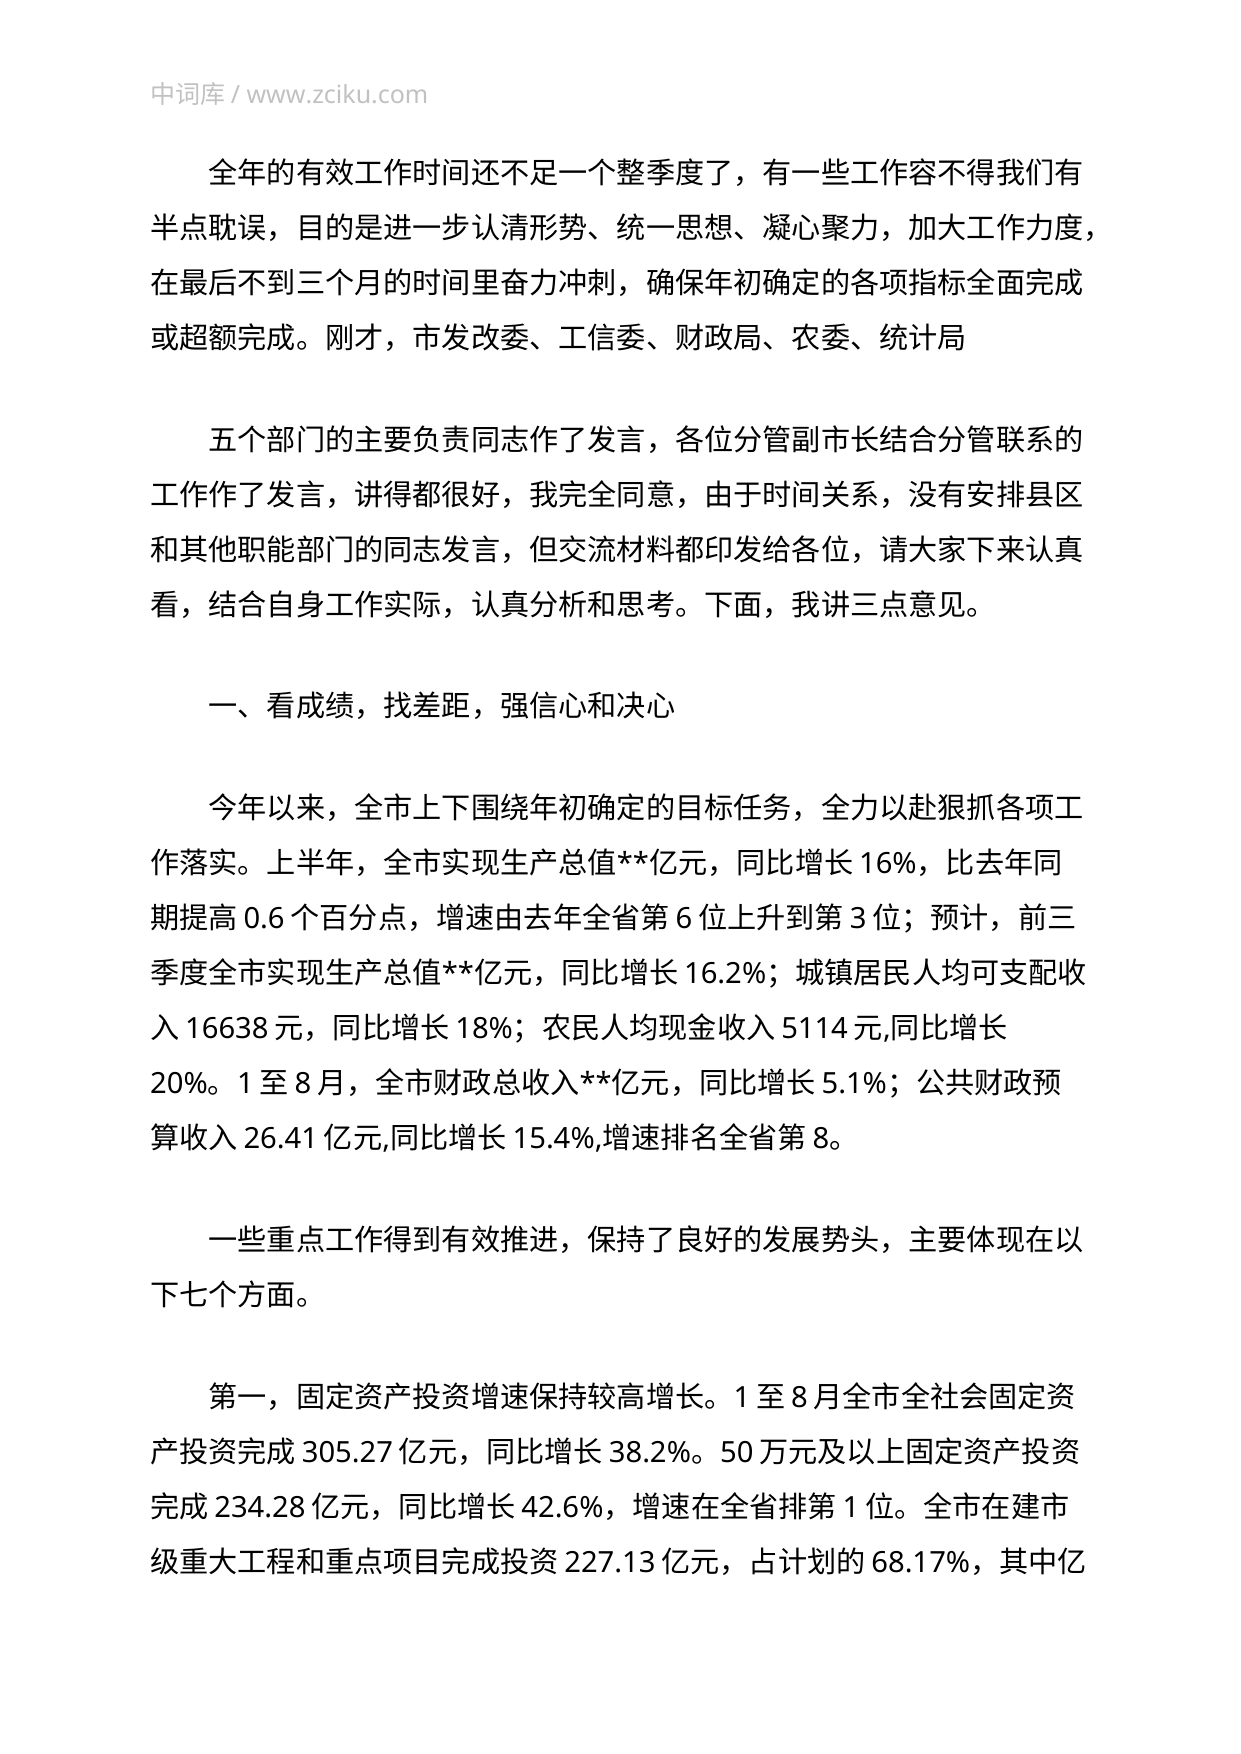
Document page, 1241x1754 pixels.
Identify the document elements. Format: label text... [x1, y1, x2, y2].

text 一、看成绩，找差距，强信心和决心 [150, 683, 1090, 725]
text 全年的有效工作时间还不足一个整季度了，有一些工作容不得我们有半点耽误，目的是进一步认清形势、统一思想、凝心聚力，加大工作力度，在最后不到三个月的时间里奋力冲刺，确保年初确定的各项指标全面完成或超额完成。刚才，市发改委、工信委、财政局、农委、统计局 [150, 150, 1090, 357]
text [150, 1373, 1090, 1581]
text 五个部门的主要负责同志作了发言，各位分管副市长结合分管联系的工作作了发言，讲得都很好，我完全同意，由于时间关系，没有安排县区和其他职能部门的同志发言，但交流材料都印发给各位，请大家下来认真看，结合自身工作实际，认真分析和思考。下面，我讲三点意见。 [150, 416, 1090, 623]
text 一些重点工作得到有效推进，保持了良好的发展势头，主要体现在以下七个方面。 [150, 1217, 1090, 1314]
text 今年以来，全市上下围绕年初确定的目标任务，全力以赴狠抓各项工作落实。上半年，全市实现生产总值**亿元，同比增长16%，比去年同期提高0.6个百分点，增速由去年全省第6位上升到第3位；预计，前三季度全市实现生产总值**亿元，同比增长16.2%；城镇居民人均可支配收入16638元，同比增长18%；农民人均现金收入5114元,同比增长20%。1至8月，全市财政总收入**亿元，同比增长5.1%；公共财政预算收入26.41亿元,同比增长15.4%,增速排名全省第8。 [150, 785, 1090, 1157]
